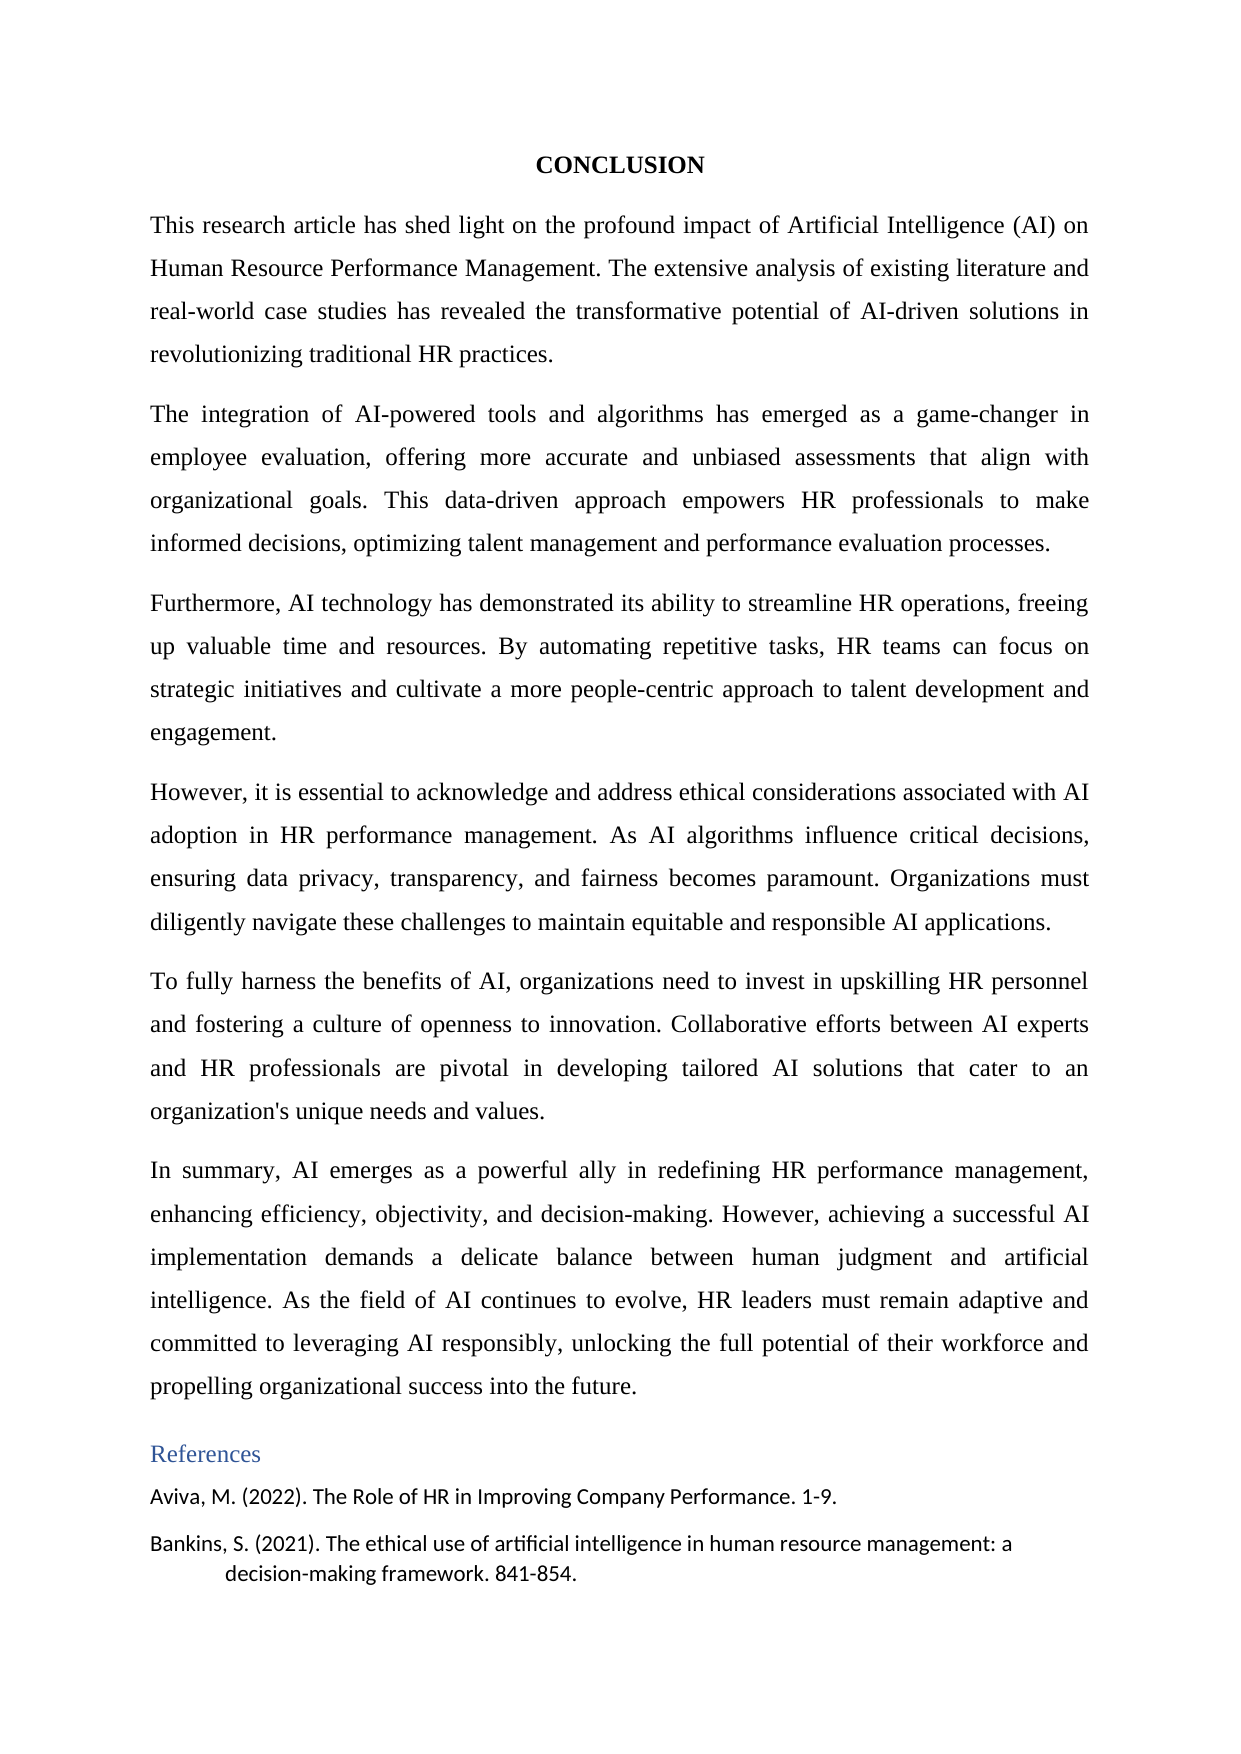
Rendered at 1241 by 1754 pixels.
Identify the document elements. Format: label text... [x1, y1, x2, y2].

text CONCLUSION [150, 150, 1090, 179]
text This research article has shed light on the profound impact of Artificial Intelligence (AI) on Human Resource Performance Management. The extensive analysis of existing literature and real-world case studies has revealed the transformative potential of AI-driven solutions in revolutionizing traditional HR practices. [150, 210, 1090, 368]
text Furthermore, AI technology has demonstrated its ability to streamline HR operations, freeing up valuable time and resources. By automating repetitive tasks, HR teams can focus on strategic initiatives and cultivate a more people-centric approach to talent development and engagement. [150, 588, 1090, 746]
text The integration of AI-powered tools and algorithms has emerged as a game-changer in employee evaluation, offering more accurate and unbiased assessments that align with organizational goals. This data-driven approach empowers HR professionals to make informed decisions, optimizing talent management and performance evaluation processes. [150, 399, 1090, 557]
text To fully harness the benefits of AI, organizations need to invest in upskilling HR personnel and fostering a culture of openness to innovation. Collaborative efforts between AI experts and HR professionals are pivotal in developing tailored AI solutions that cater to an organization's unique needs and values. [150, 966, 1090, 1124]
text However, it is essential to acknowledge and address ethical considerations associated with AI adoption in HR performance management. As AI algorithms influence critical decisions, ensuring data privacy, transparency, and fairness becomes paramount. Organizations must diligently navigate these challenges to maintain equitable and responsible AI applications. [150, 777, 1090, 935]
text In summary, AI emerges as a powerful ally in redefining HR performance management, enhancing efficiency, objectivity, and decision-making. However, achieving a successful AI implementation demands a delicate balance between human judgment and artificial intelligence. As the field of AI continues to evolve, HR leaders must remain adaptive and committed to leveraging AI responsibly, unlocking the full potential of their workforce and propelling organizational success into the future. [150, 1156, 1090, 1400]
